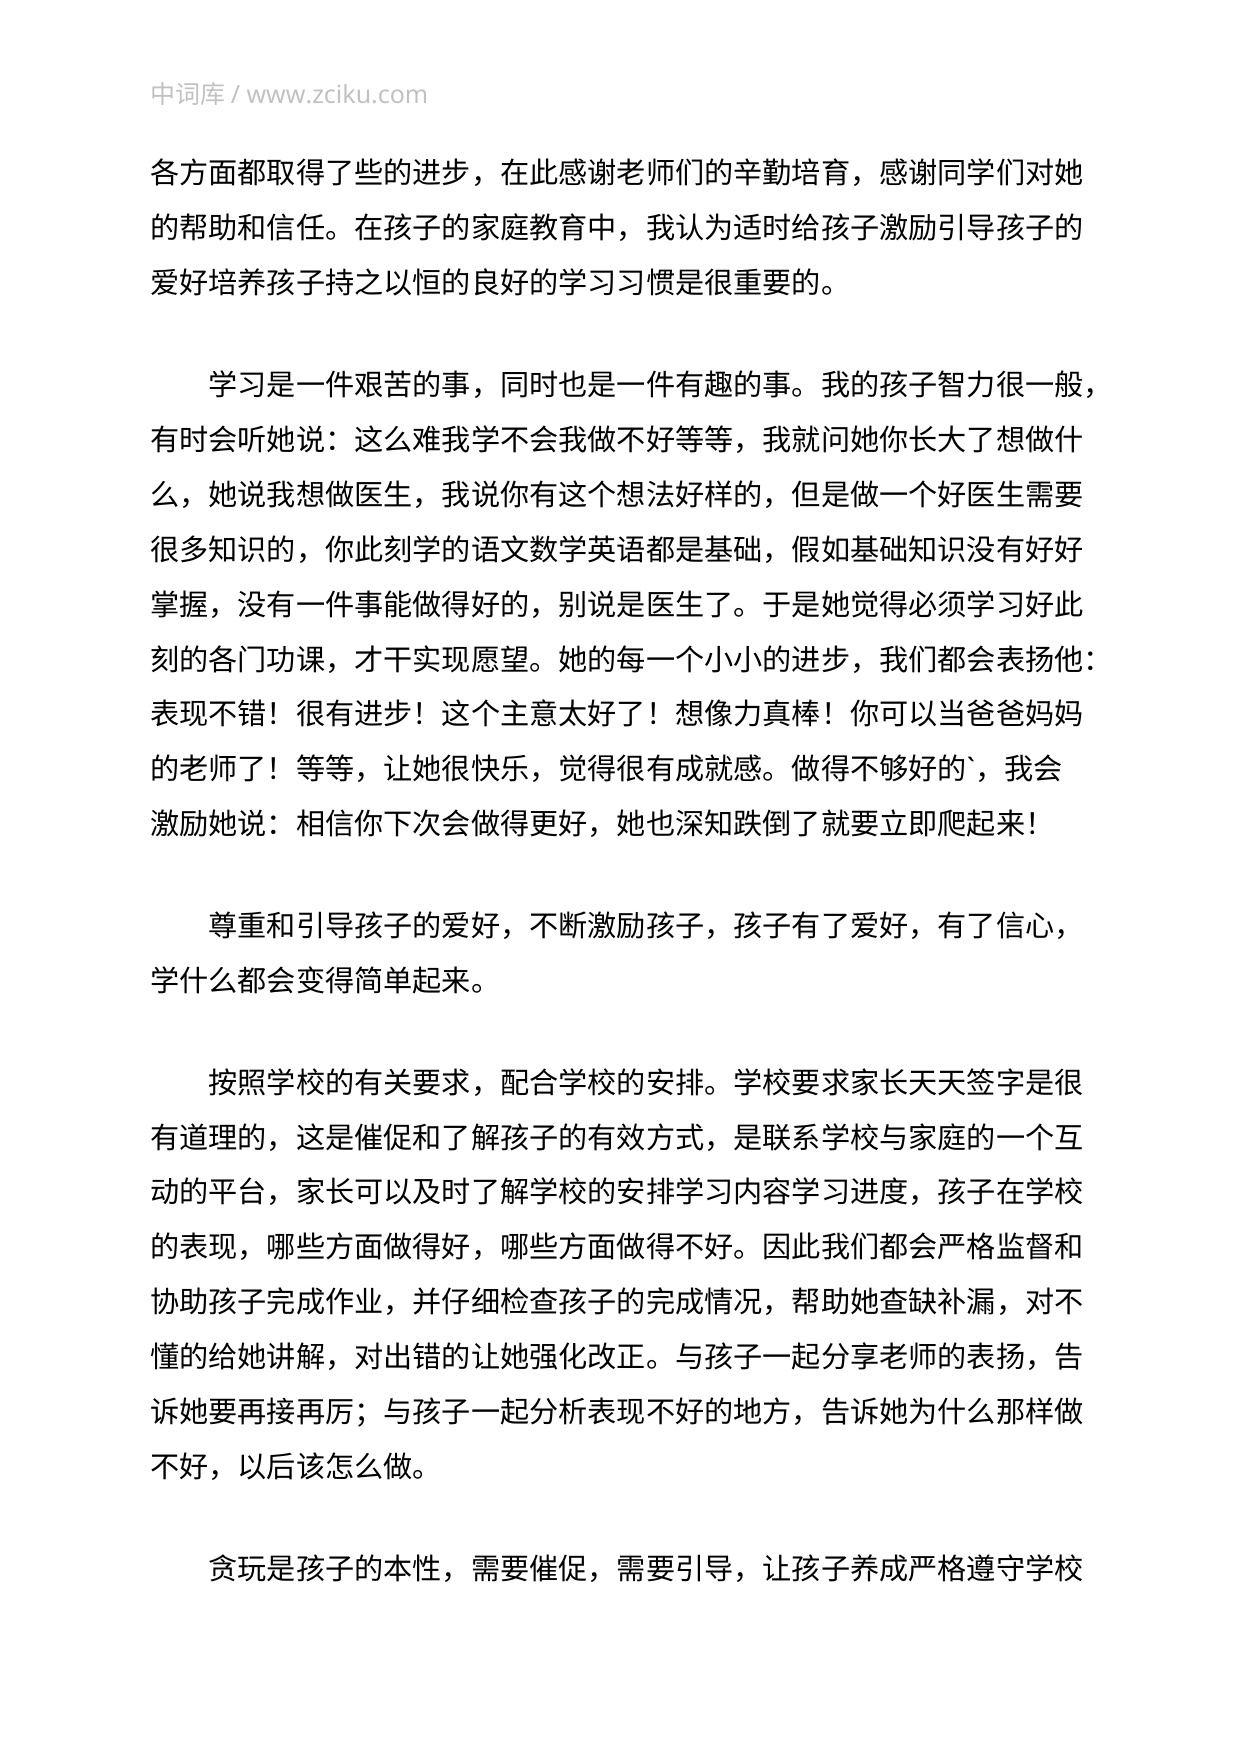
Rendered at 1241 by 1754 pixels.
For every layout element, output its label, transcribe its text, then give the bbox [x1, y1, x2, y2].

text 尊重和引导孩子的爱好，不断激励孩子，孩子有了爱好，有了信心，学什么都会变得简单起来。 [150, 903, 1090, 1000]
text 学习是一件艰苦的事，同时也是一件有趣的事。我的孩子智力很一般，有时会听她说：这么难我学不会我做不好等等，我就问她你长大了想做什么，她说我想做医生，我说你有这个想法好样的，但是做一个好医生需要很多知识的，你此刻学的语文数学英语都是基础，假如基础知识没有好好掌握，没有一件事能做得好的，别说是医生了。于是她觉得必须学习好此刻的各门功课，才干实现愿望。她的每一个小小的进步，我们都会表扬他：表现不错！很有进步！这个主意太好了！想像力真棒！你可以当爸爸妈妈的老师了！等等，让她很快乐，觉得很有成就感。做得不够好的`，我会激励她说：相信你下次会做得更好，她也深知跌倒了就要立即爬起来！ [150, 362, 1090, 843]
text 按照学校的有关要求，配合学校的安排。学校要求家长天天签字是很有道理的，这是催促和了解孩子的有效方式，是联系学校与家庭的一个互动的平台，家长可以及时了解学校的安排学习内容学习进度，孩子在学校的表现，哪些方面做得好，哪些方面做得不好。因此我们都会严格监督和协助孩子完成作业，并仔细检查孩子的完成情况，帮助她查缺补漏，对不懂的给她讲解，对出错的让她强化改正。与孩子一起分享老师的表扬，告诉她要再接再厉；与孩子一起分析表现不好的地方，告诉她为什么那样做不好，以后该怎么做。 [150, 1059, 1090, 1486]
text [150, 150, 1090, 302]
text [150, 1545, 1090, 1588]
